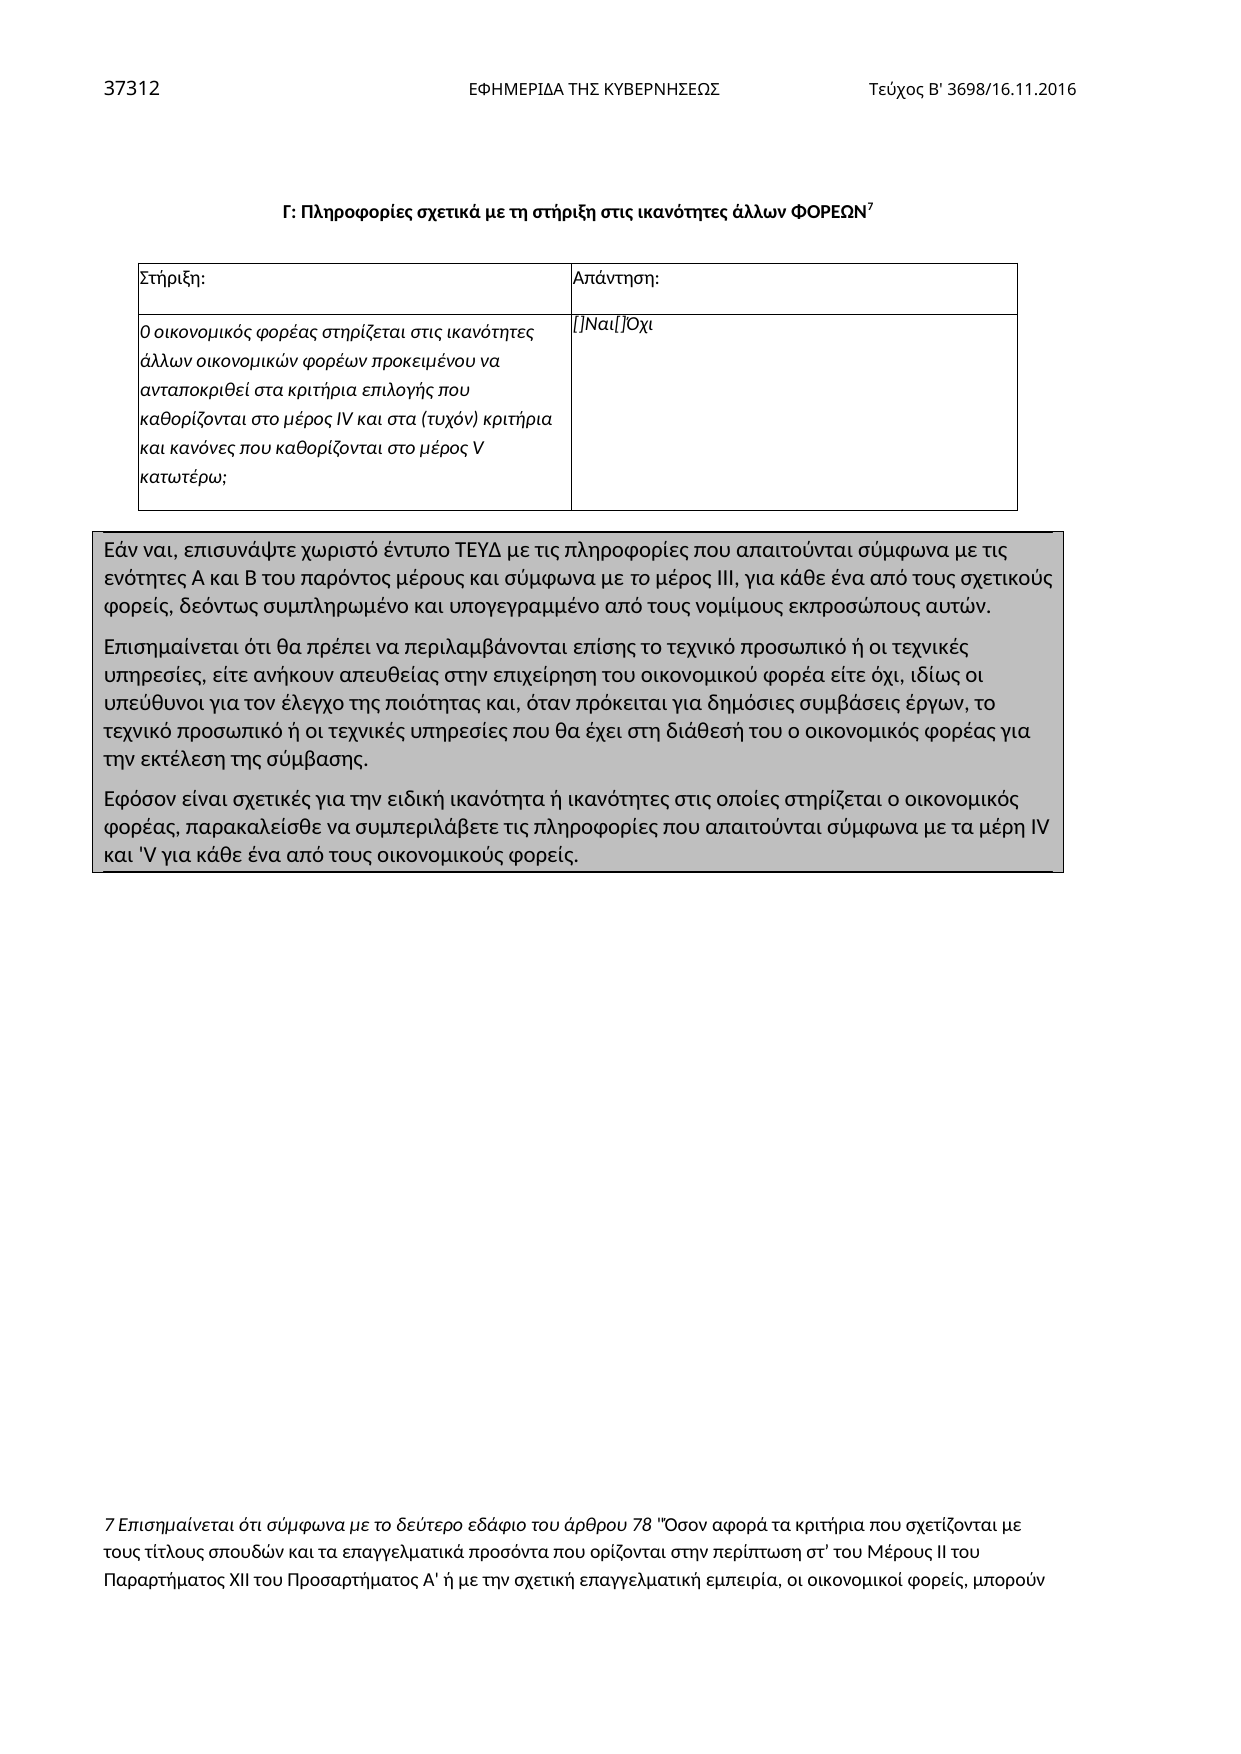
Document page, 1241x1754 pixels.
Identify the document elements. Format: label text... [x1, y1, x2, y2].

text Γ: Πληροφορίες σχετικά με τη στήριξη στις ικανότητες άλλων ΦΟΡΕΩΝ7 [103, 203, 1053, 223]
table_header Στήριξη: [139, 264, 571, 314]
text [103, 1509, 1053, 1591]
table_header Απάντηση: [572, 264, 1017, 314]
table_header Εάν ναι, επισυνάψτε χωριστό έντυπο ΤΕΥΔ με τις πληροφορίες που απαιτούνται σύμφωνα με τις ενότητες Α και Β του παρόντος μέρους και σύμφωνα με το μέρος III, για κάθε ένα από τους σχετικούς φορείς, δεόντως συμπληρωμένο και υπογεγραμμένο από τους νομίμους εκπροσώπους αυτών. Επισημαίνεται ότι θα πρέπει να περιλαμβάνονται επίσης το τεχνικό προσωπικό ή οι τεχνικές υπηρεσίες, είτε ανήκουν απευθείας στην επιχείρηση του οικονομικού φορέα είτε όχι, ιδίως οι υπεύθυνοι για τον έλεγχο της ποιότητας και, όταν πρόκειται για δημόσιες συμβάσεις έργων, το τεχνικό προσωπικό ή οι τεχνικές υπηρεσίες που θα έχει στη διάθεσή του ο οικονομικός φορέας για την εκτέλεση της σύμβασης. Εφόσον είναι σχετικές για την ειδική ικανότητα ή ικανότητες στις οποίες στηρίζεται ο οικονομικός φορέας, παρακαλείσθε να συμπεριλάβετε τις πληροφορίες που απαιτούνται σύμφωνα με τα μέρη IV και 'V για κάθε ένα από τους οικονομικούς φορείς. [93, 532, 1063, 872]
table_cell 0 οικονομικός φορέας στηρίζεται στις ικανότητες άλλων οικονομικών φορέων προκειμένου να ανταποκριθεί στα κριτήρια επιλογής που καθορίζονται στο μέρος IV και στα (τυχόν) κριτήρια και κανόνες που καθορίζονται στο μέρος V κατωτέρω; [139, 315, 571, 510]
table_cell []Ναι[]Όχι [572, 315, 1017, 510]
